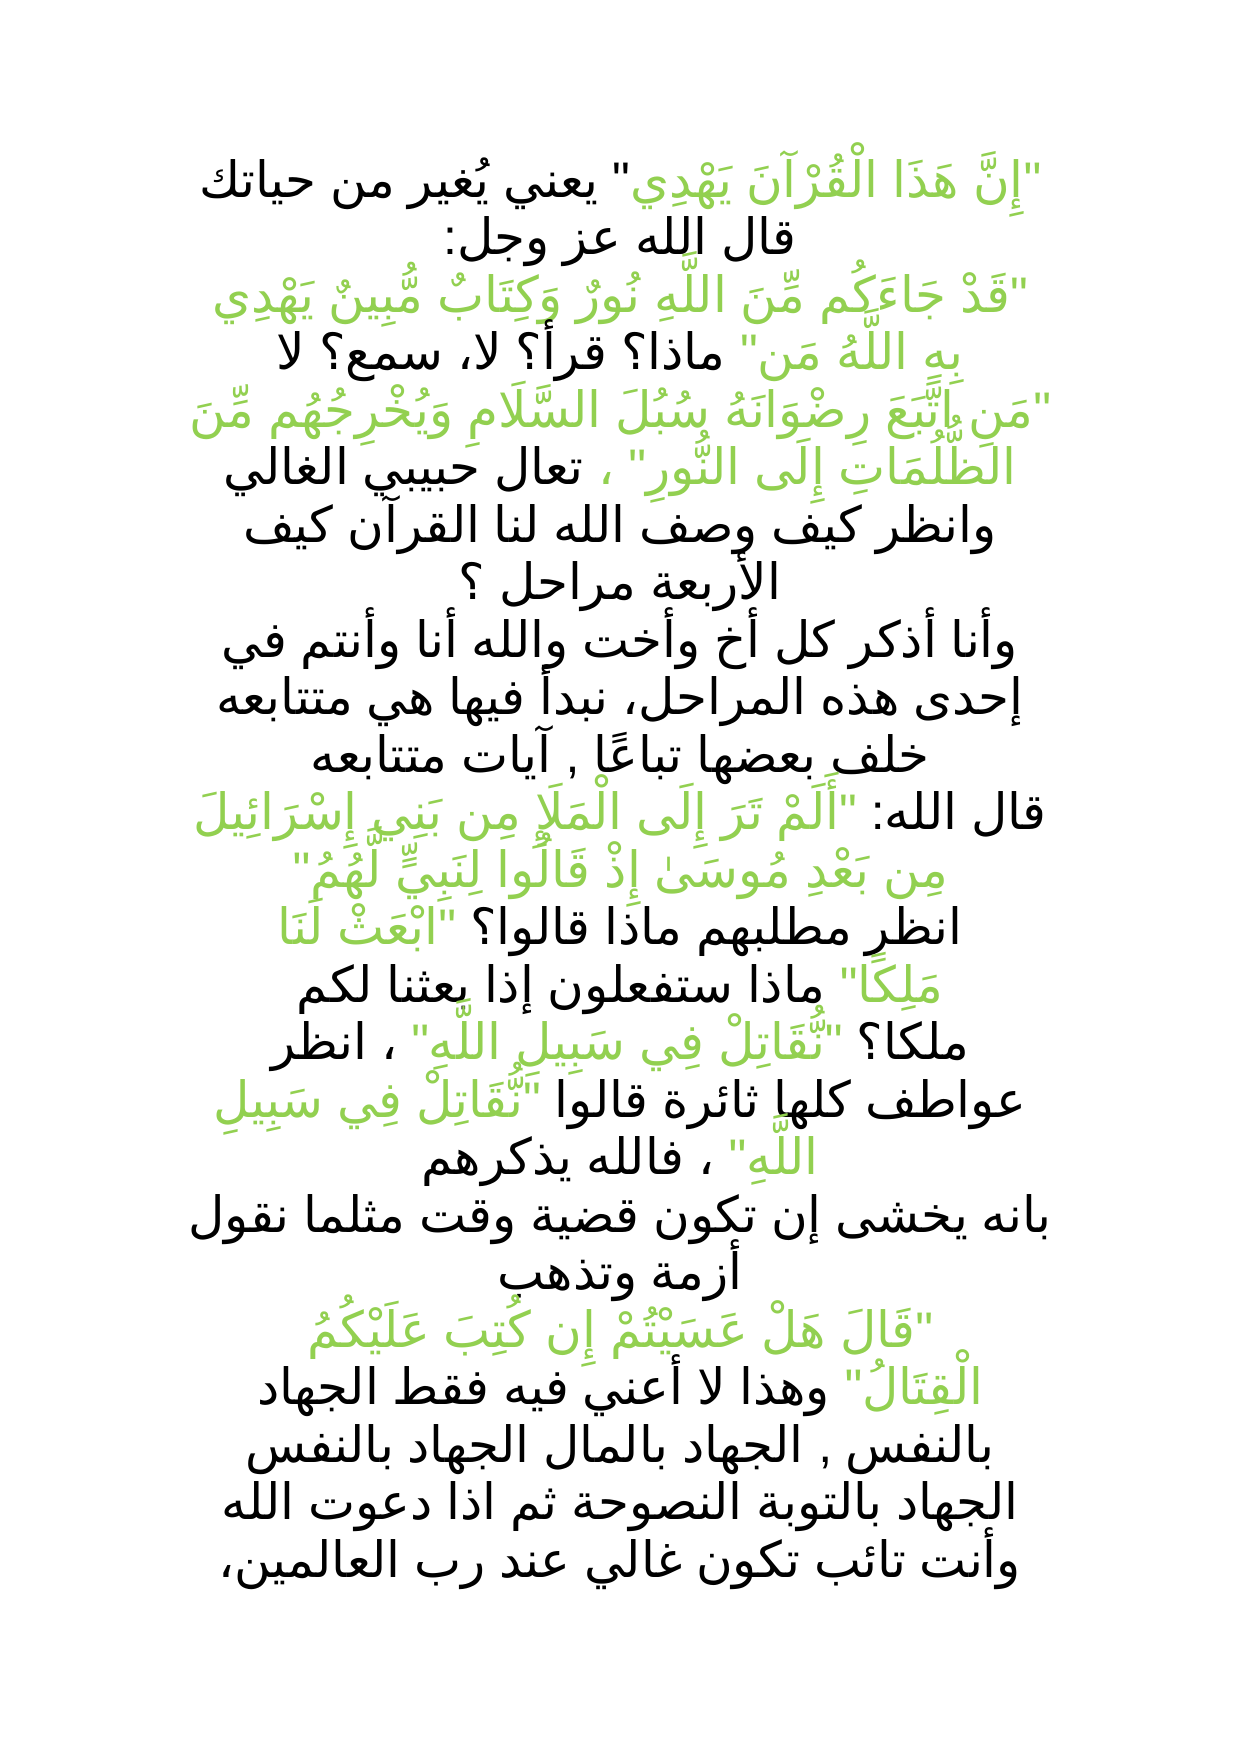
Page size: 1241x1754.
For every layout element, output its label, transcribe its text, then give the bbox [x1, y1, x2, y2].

text "قَالَ هَلْ عَسَيْتُمْ إِن كُتِبَ عَلَيْكُمُ الْقِتَالُ" وهذا لا أعني فيه فقط الجهاد بالنفس , الجهاد بالمال الجهاد بالنفس الجهاد بالتوبة النصوحة ثم اذا دعوت الله وأنت تائب تكون غالي عند رب العالمين، [187, 1300, 1053, 1587]
text بانه يخشى إن تكون قضية وقت مثلما نقول أزمة وتذهب [187, 1185, 1053, 1300]
text "مَنِ اتَّبَعَ رِضْوَانَهُ سُبُلَ السَّلَامِ وَيُخْرِجُهُم مِّنَ الظُّلُمَاتِ إِلَى النُّورِ" ، تعال حبيبي الغالي وانظر كيف وصف الله لنا القرآن كيف الأربعة مراحل ؟ [187, 380, 1053, 610]
text "قَدْ جَاءَكُم مِّنَ اللَّهِ نُورٌ وَكِتَابٌ مُّبِينٌ يَهْدِي بِهِ اللَّهُ مَن" ماذا؟ قرأ؟ لا، سمع؟ لا [187, 265, 1053, 380]
text قال الله: "أَلَمْ تَرَ إِلَى الْمَلَإِ مِن بَنِي إِسْرَائِيلَ مِن بَعْدِ مُوسَىٰ إِذْ قَالُوا لِنَبِيٍّ لَّهُمُ" [187, 782, 1053, 897]
text انظر مطلبهم ماذا قالوا؟ "ابْعَثْ لَنَا مَلِكًا" ماذا ستفعلون إذا بعثنا لكم ملكا؟ "نُّقَاتِلْ فِي سَبِيلِ اللَّهِ" ، انظر عواطف كلها ثائرة قالوا "نُّقَاتِلْ فِي سَبِيلِ اللَّهِ" ، فالله يذكرهم [187, 897, 1053, 1185]
text "إِنَّ هَذَا الْقُرْآنَ يَهْدِي" يعني يُغير من حياتك قال الله عز وجل: [187, 150, 1053, 265]
text وأنا أذكر كل أخ وأخت والله أنا وأنتم في إحدى هذه المراحل، نبدأ فيها هي متتابعه خلف بعضها تباعًا , آيات متتابعه [187, 610, 1053, 782]
